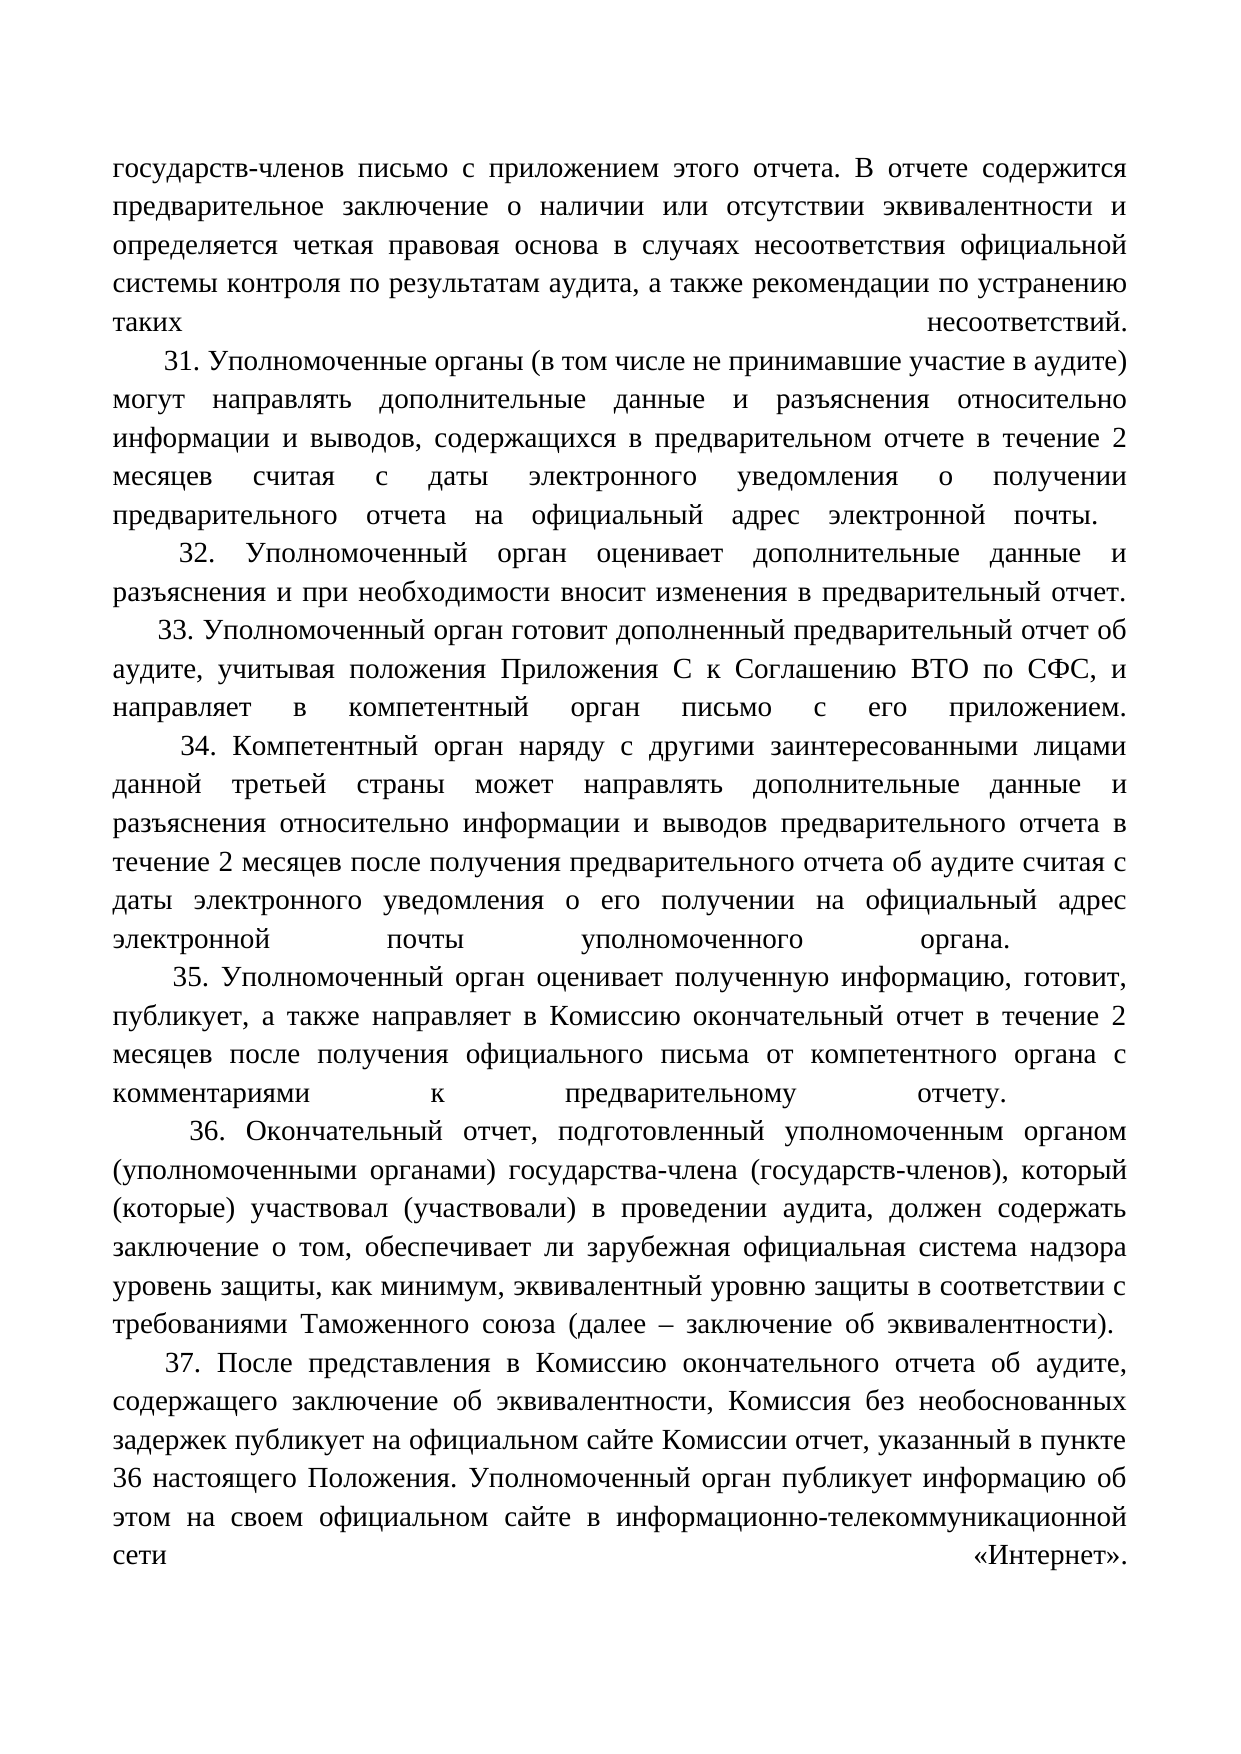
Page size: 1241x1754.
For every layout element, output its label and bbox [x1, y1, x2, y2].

text [112, 150, 1128, 1571]
